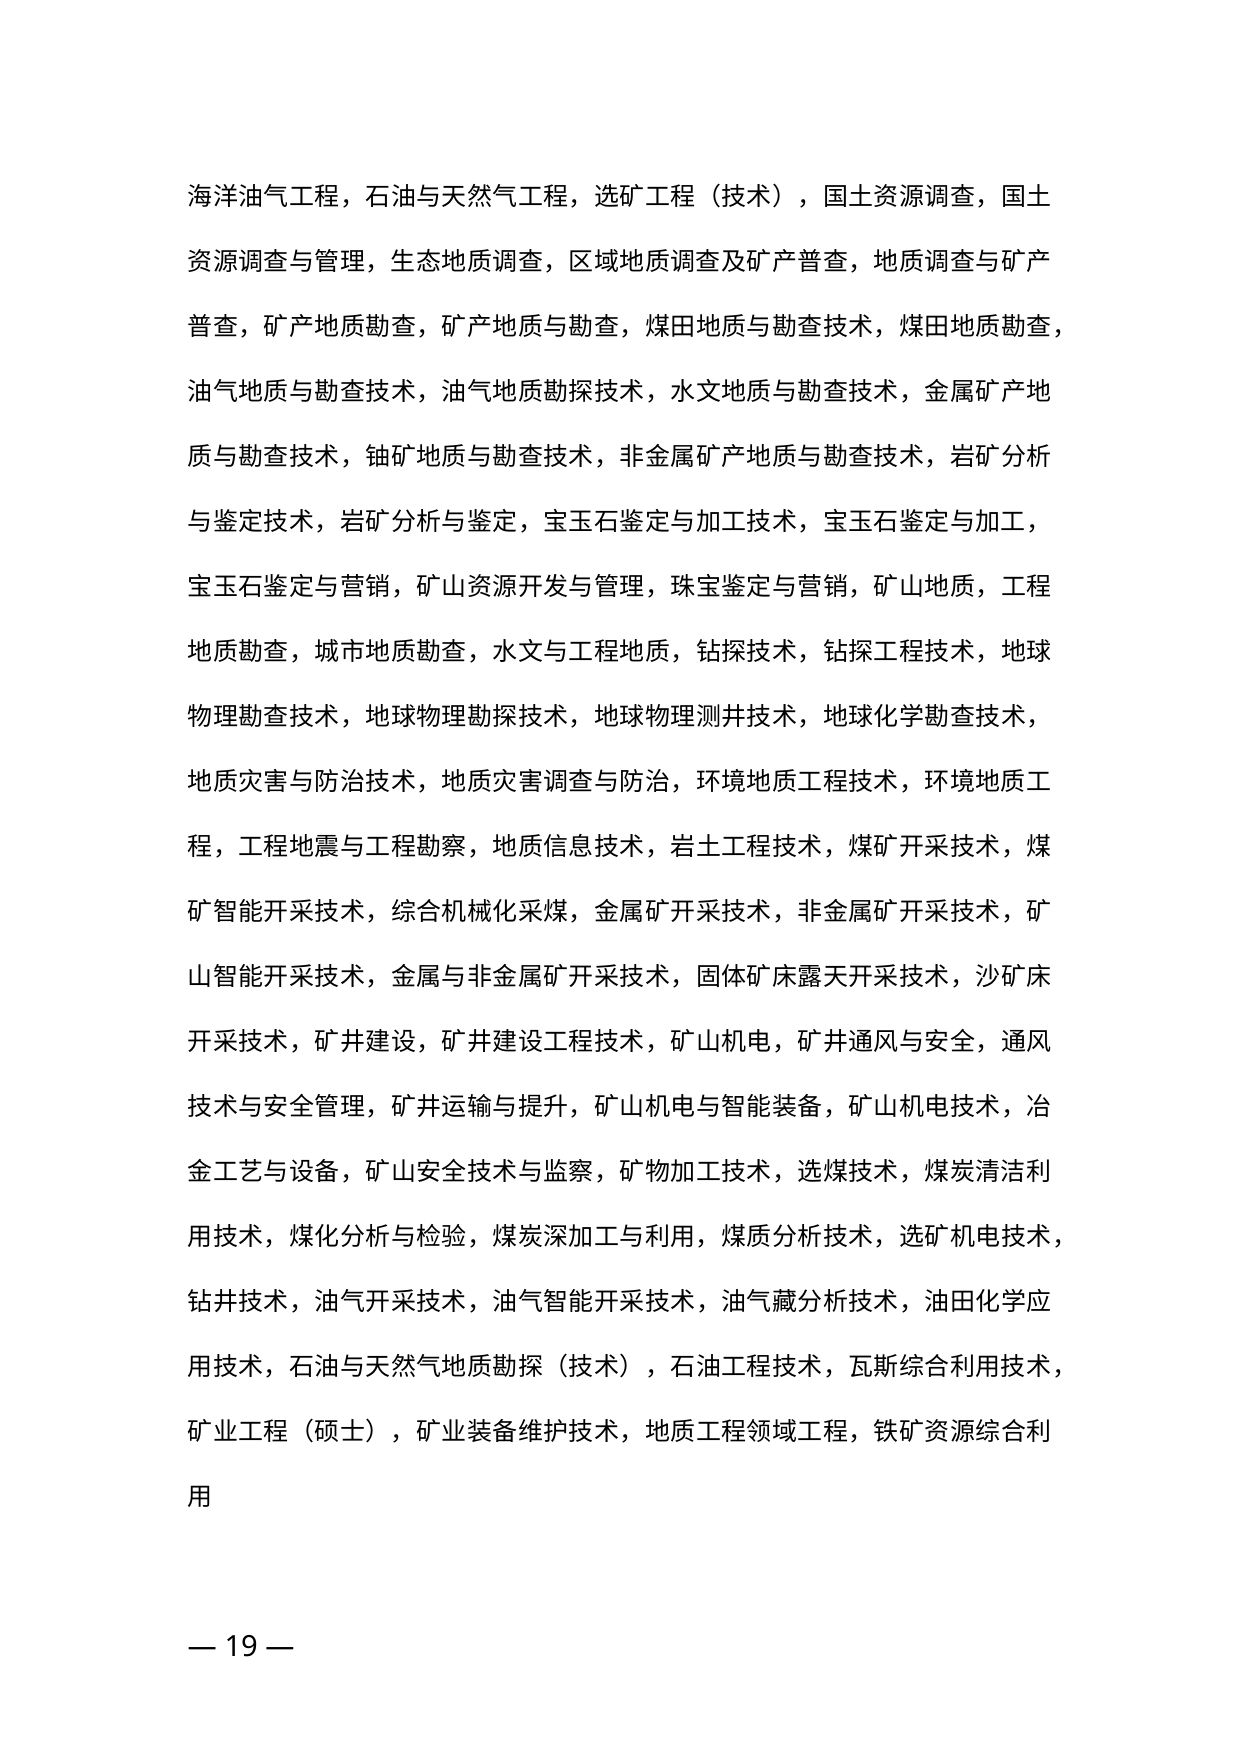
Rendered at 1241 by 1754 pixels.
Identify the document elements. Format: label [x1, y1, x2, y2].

text [187, 162, 1053, 1527]
